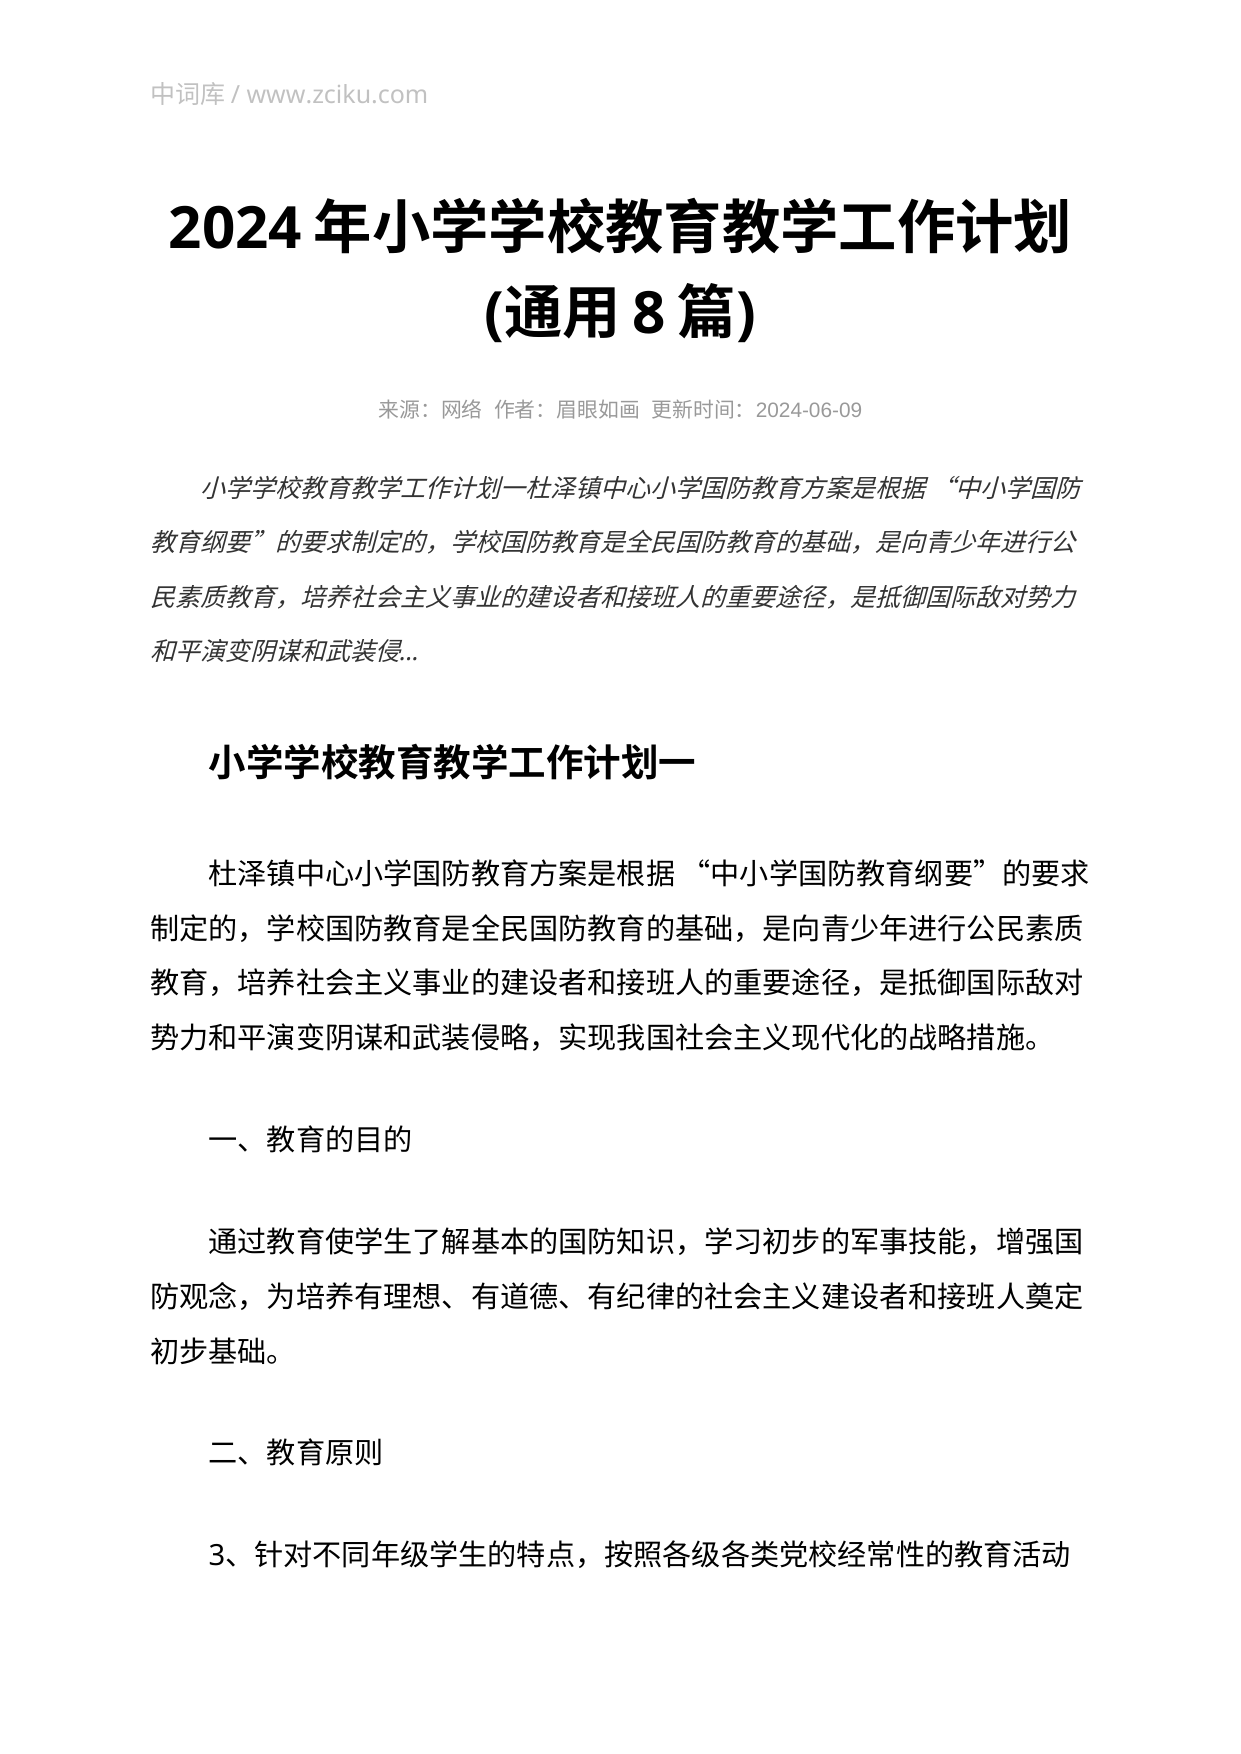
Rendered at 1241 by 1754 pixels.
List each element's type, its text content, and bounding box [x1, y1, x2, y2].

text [150, 1532, 1090, 1574]
subtitle 2024年小学学校教育教学工作计划(通用8篇) [150, 181, 1090, 351]
text 小学学校教育教学工作计划一杜泽镇中心小学国防教育方案是根据 “中小学国防教育纲要”的要求制定的，学校国防教育是全民国防教育的基础，是向青少年进行公民素质教育，培养社会主义事业的建设者和接班人的重要途径，是抵御国际敌对势力和平演变阴谋和武装侵... [150, 468, 1090, 668]
text 来源：网络 作者：眉眼如画 更新时间：2024-06-09 [150, 398, 1090, 422]
text 小学学校教育教学工作计划一 [150, 733, 1090, 787]
text 二、教育原则 [150, 1430, 1090, 1472]
text 通过教育使学生了解基本的国防知识，学习初步的军事技能，增强国防观念，为培养有理想、有道德、有纪律的社会主义建设者和接班人奠定初步基础。 [150, 1218, 1090, 1371]
text 杜泽镇中心小学国防教育方案是根据 “中小学国防教育纲要”的要求制定的，学校国防教育是全民国防教育的基础，是向青少年进行公民素质教育，培养社会主义事业的建设者和接班人的重要途径，是抵御国际敌对势力和平演变阴谋和武装侵略，实现我国社会主义现代化的战略措施。 [150, 850, 1090, 1057]
text 一、教育的目的 [150, 1117, 1090, 1159]
